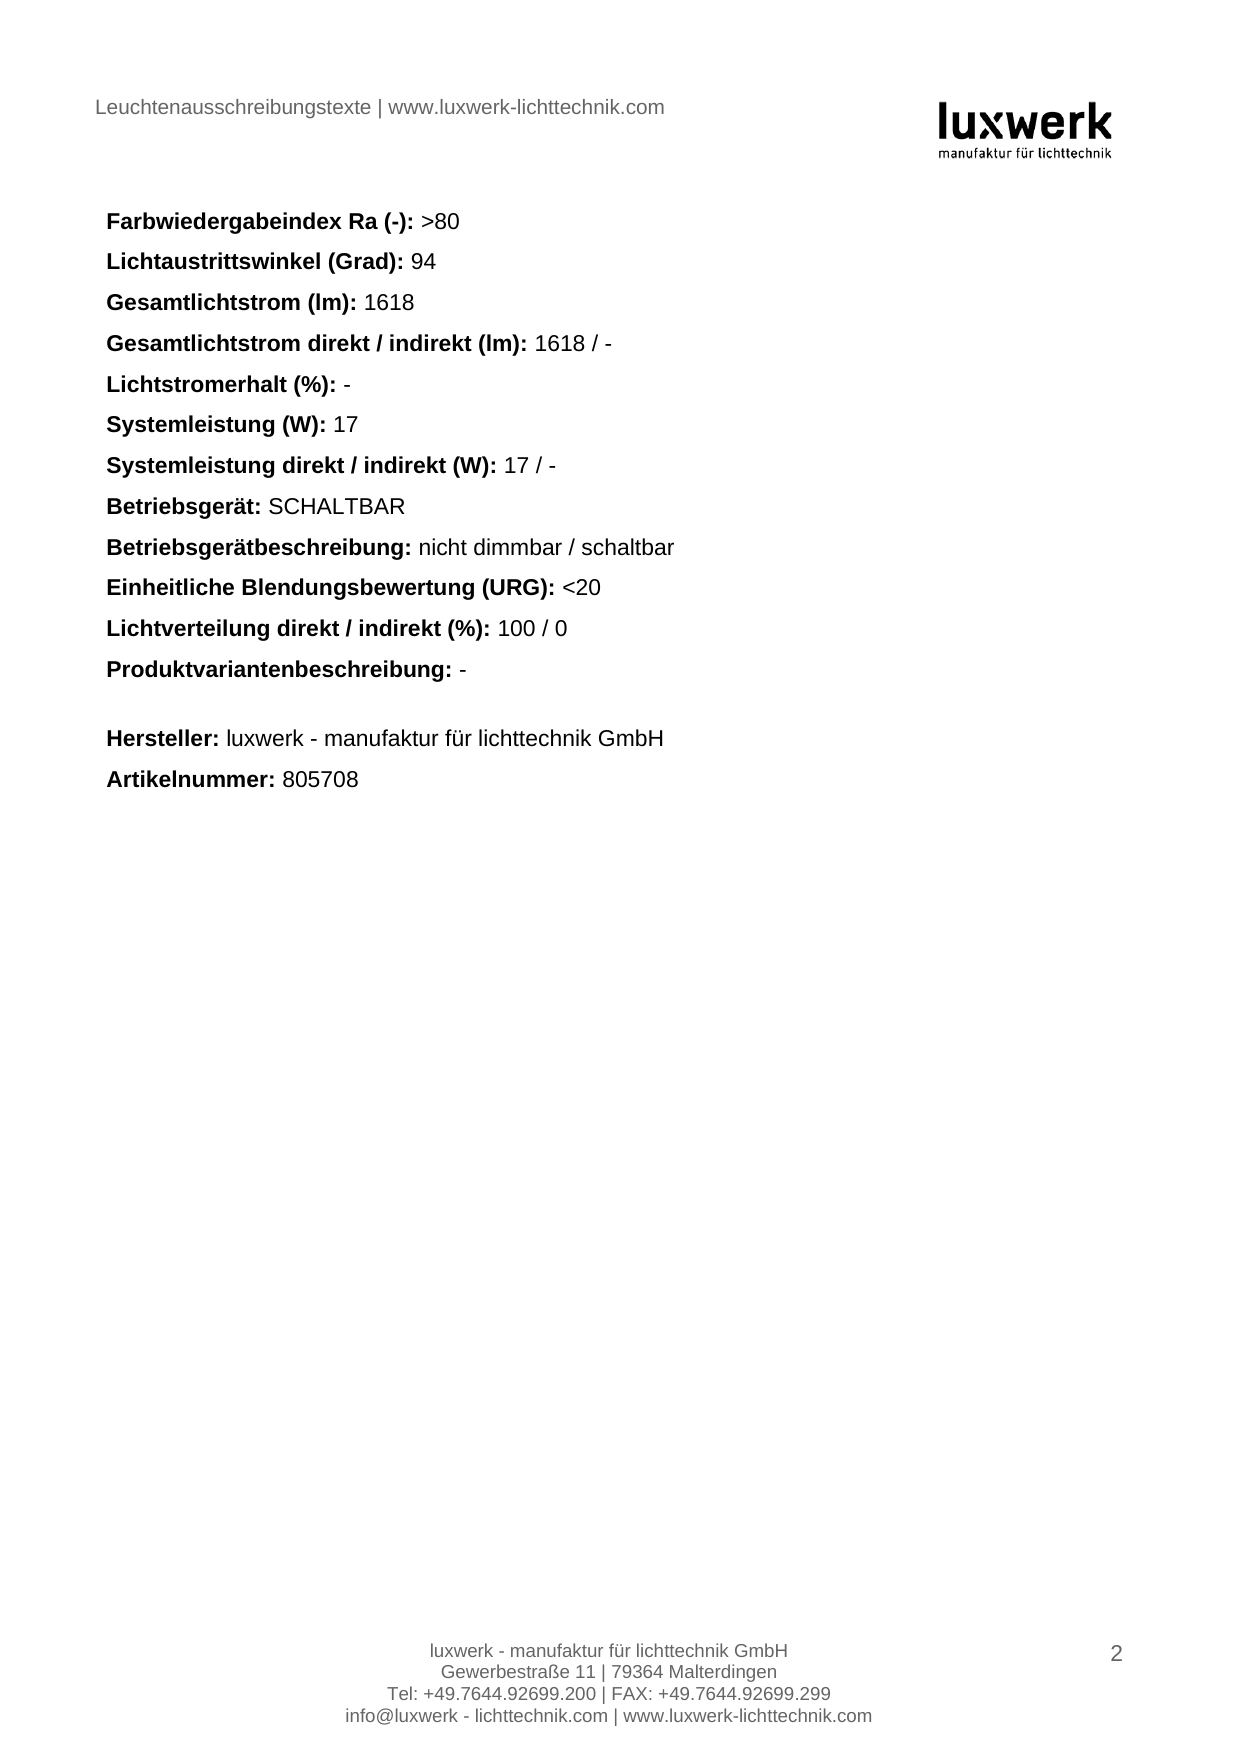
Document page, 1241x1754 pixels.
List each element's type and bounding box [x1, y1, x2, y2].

text [106, 193, 1134, 834]
